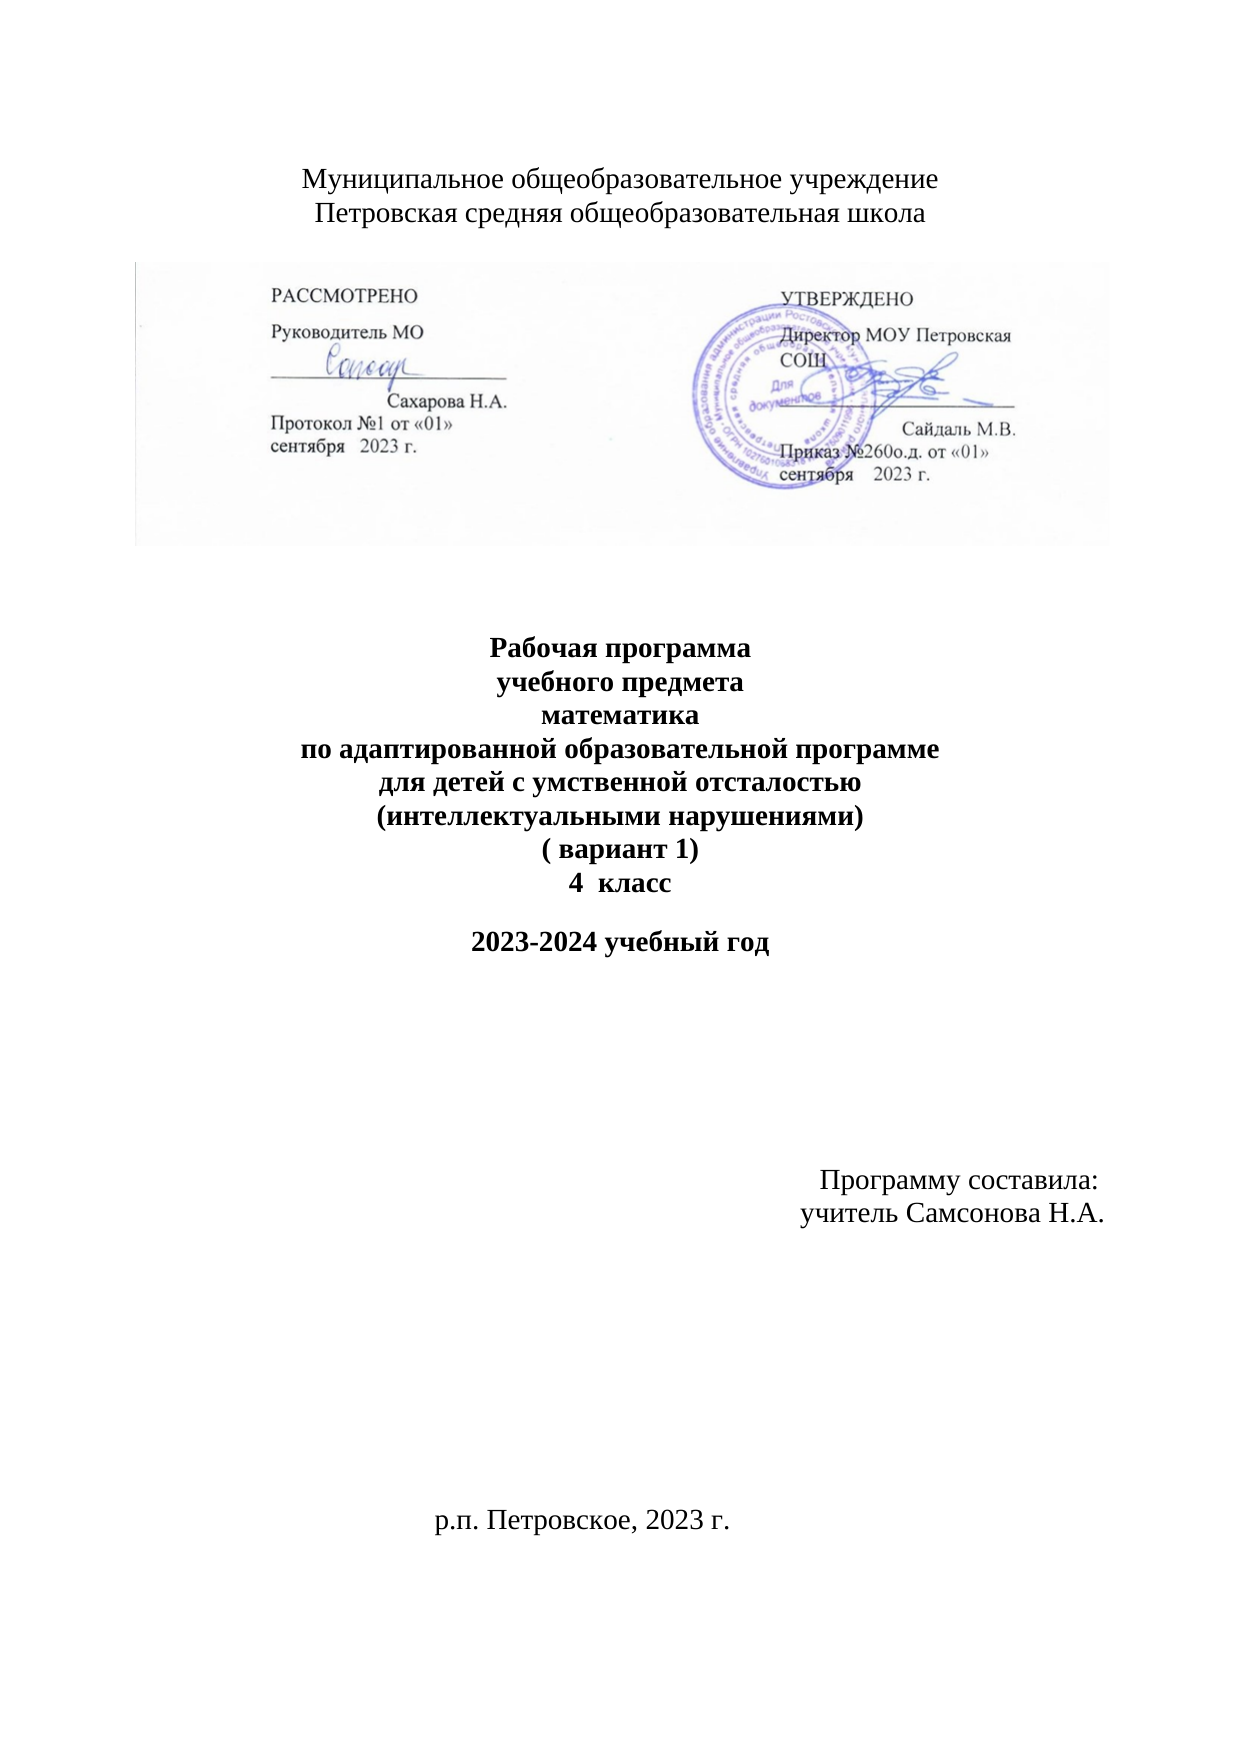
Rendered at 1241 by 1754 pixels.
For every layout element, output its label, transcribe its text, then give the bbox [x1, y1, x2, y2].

text 4 класс [135, 865, 1105, 899]
text учебного предмета [135, 664, 1105, 697]
text р.п. Петровское, 2023 г. [135, 1502, 1105, 1536]
text Петровская средняя общеобразовательная школа [135, 195, 1105, 228]
text для детей с умственной отсталостью [135, 764, 1105, 798]
text математика [135, 697, 1105, 731]
text Рабочая программа [135, 630, 1105, 664]
picture [135, 262, 1110, 546]
text Муниципальное общеобразовательное учреждение [135, 161, 1105, 195]
text по адаптированной образовательной программе [135, 731, 1105, 764]
text Программу составила: [135, 1162, 1105, 1196]
text ( вариант 1) [135, 832, 1105, 865]
text учитель Самсонова Н.А. [135, 1196, 1105, 1229]
text 2023-2024 учебный год [135, 924, 1105, 958]
text (интеллектуальными нарушениями) [135, 798, 1105, 832]
